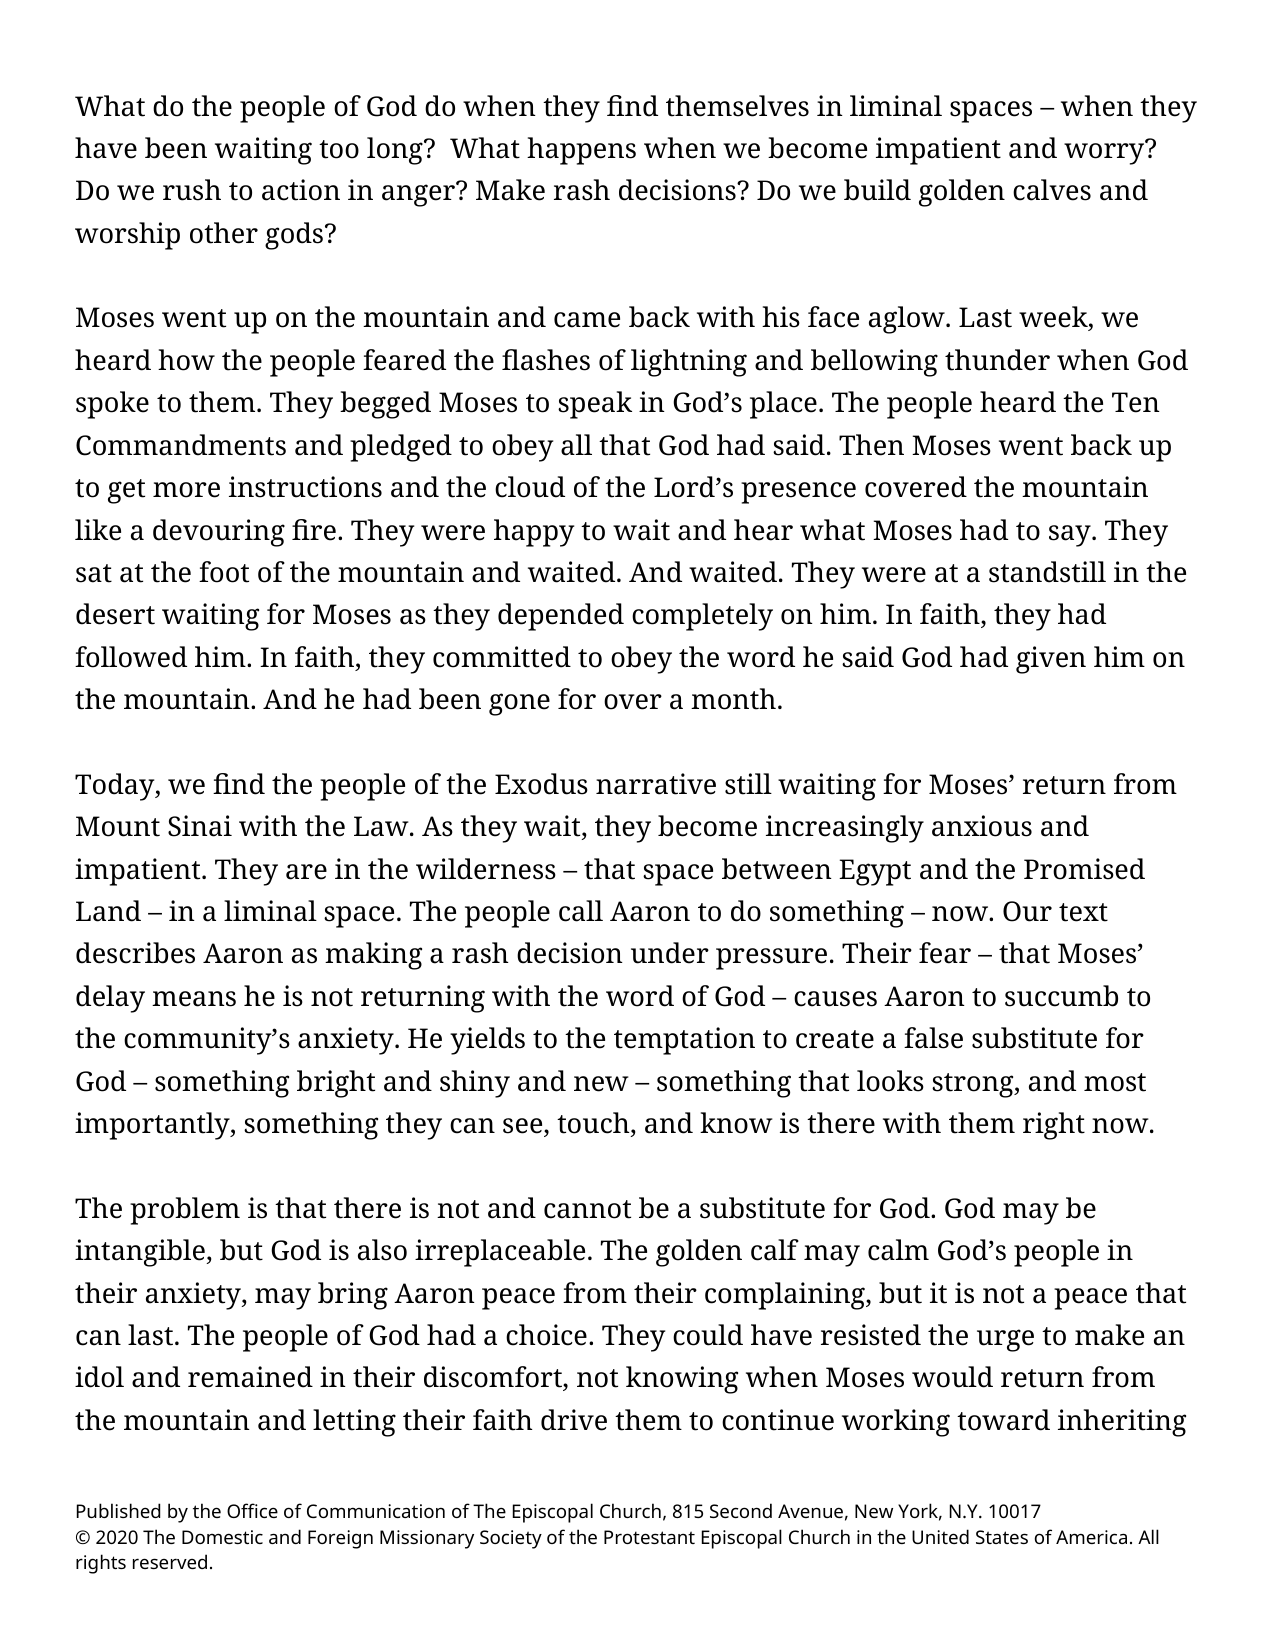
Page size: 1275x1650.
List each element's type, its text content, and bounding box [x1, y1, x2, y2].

text Today, we find the people of the Exodus narrative still waiting for Moses’ return from Mount Sinai with the Law. As they wait, they become increasingly anxious and impatient. They are in the wilderness – that space between Egypt and the Promised Land – in a liminal space. The people call Aaron to do something – now. Our text describes Aaron as making a rash decision under pressure. Their fear – that Moses’ delay means he is not returning with the word of God – causes Aaron to succumb to the community’s anxiety. He yields to the temptation to create a false substitute for God – something bright and shiny and new – something that looks strong, and most importantly, something they can see, touch, and know is there with them right now. [75, 765, 1200, 1141]
text Moses went up on the mountain and came back with his face aglow. Last week, we heard how the people feared the flashes of lightning and bellowing thunder when God spoke to them. They begged Moses to speak in God’s place. The people heard the Ten Commandments and pledged to obey all that God had said. Then Moses went back up to get more instructions and the cloud of the Lord’s presence covered the mountain like a devouring fire. They were happy to wait and hear what Moses had to say. They sat at the foot of the mountain and waited. And waited. They were at a standstill in the desert waiting for Moses as they depended completely on him. In faith, they had followed him. In faith, they committed to obey the word he said God had given him on the mountain. And he had been gone for over a month. [75, 299, 1200, 717]
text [75, 1147, 1200, 1438]
text What do the people of God do when they find themselves in liminal spaces – when they have been waiting too long? What happens when we become impatient and worry? Do we rush to action in anger? Make rash decisions? Do we build golden calves and worship other gods? [75, 87, 1200, 251]
